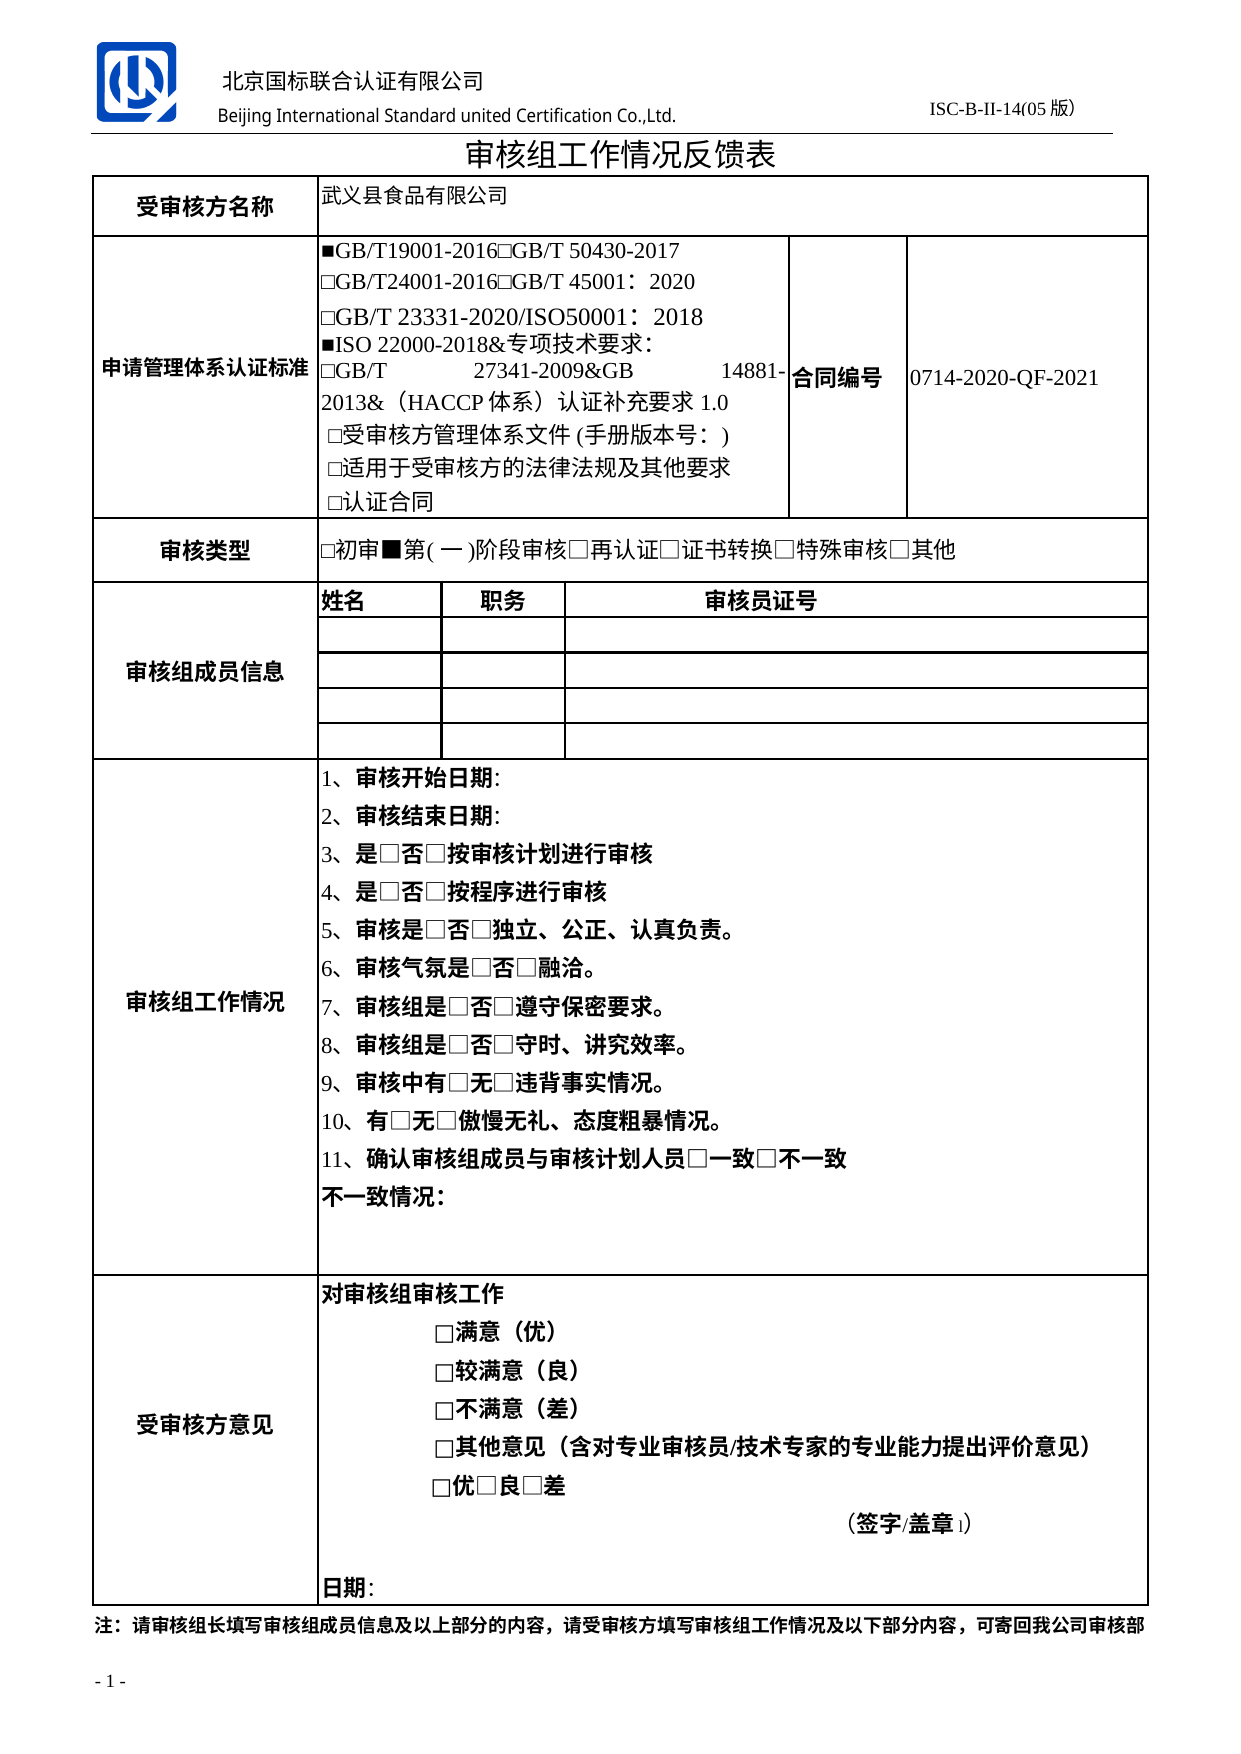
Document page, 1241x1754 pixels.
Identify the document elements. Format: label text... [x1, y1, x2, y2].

table_cell 受审核方意见 [94, 1276, 317, 1603]
table_cell 对审核组审核工作 □满意（优） □较满意（良） □不满意（差） □其他意见（含对专业审核员/技术专家的专业能力提出评价意见） □优□良□差 （签字/盖章l） 日期： [319, 1276, 1147, 1603]
table_header 受审核方名称 [94, 177, 317, 234]
table_cell [319, 618, 440, 651]
table_cell □初审■第( 一 )阶段审核□再认证□证书转换□特殊审核□其他 [319, 519, 1147, 581]
table_cell [443, 618, 564, 651]
table_cell 审核员证号 [566, 583, 1147, 616]
table_cell [319, 689, 440, 722]
table_cell [319, 654, 440, 687]
table_cell [566, 724, 1147, 758]
table_cell 姓名 [319, 583, 440, 616]
table_cell [566, 689, 1147, 722]
table_header 武义县食品有限公司 [319, 177, 1147, 234]
text 审核组工作情况反馈表 [94, 129, 1146, 175]
table_cell 合同编号 [790, 237, 906, 517]
table_cell 1、审核开始日期： 2、审核结束日期： 3、是□否□按审核计划进行审核 4、是□否□按程序进行审核 5、审核是□否□独立、公正、认真负责。 6、审核气氛是□否□融洽。 7、审核组是□否□遵守保密要求。 8、审核组是□否□守时、讲究效率。 9、审核中有□无□违背事实情况。 10、有□无□傲慢无礼、态度粗暴情况。 11、确认审核组成员与审核计划人员□一致□不一致 不一致情况： [319, 760, 1147, 1274]
table_cell [319, 724, 440, 758]
picture [96, 42, 177, 122]
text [94, 1606, 1146, 1639]
table_cell [566, 654, 1147, 687]
table_cell 0714-2020-QF-2021 [908, 237, 1147, 517]
table_cell 审核类型 [94, 519, 317, 581]
table_cell [443, 724, 564, 758]
table_cell 申请管理体系认证标准 [94, 237, 317, 517]
table_cell [566, 618, 1147, 651]
table_cell [443, 654, 564, 687]
table_cell 审核组工作情况 [94, 760, 317, 1274]
table_cell 职务 [443, 583, 564, 616]
table_cell 审核组成员信息 [94, 583, 317, 758]
table_cell ■GB/T19001-2016□GB/T 50430-2017 □GB/T24001-2016□GB/T 45001：2020 □GB/T 23331-2020/ISO50001：2018 ■ISO 22000-2018&专项技术要求： □GB/T 27341-2009&GB 14881-2013&（HACCP体系）认证补充要求 1.0 □受审核方管理体系文件 (手册版本号：) □适用于受审核方的法律法规及其他要求 □认证合同 [319, 237, 788, 517]
table_cell [443, 689, 564, 722]
